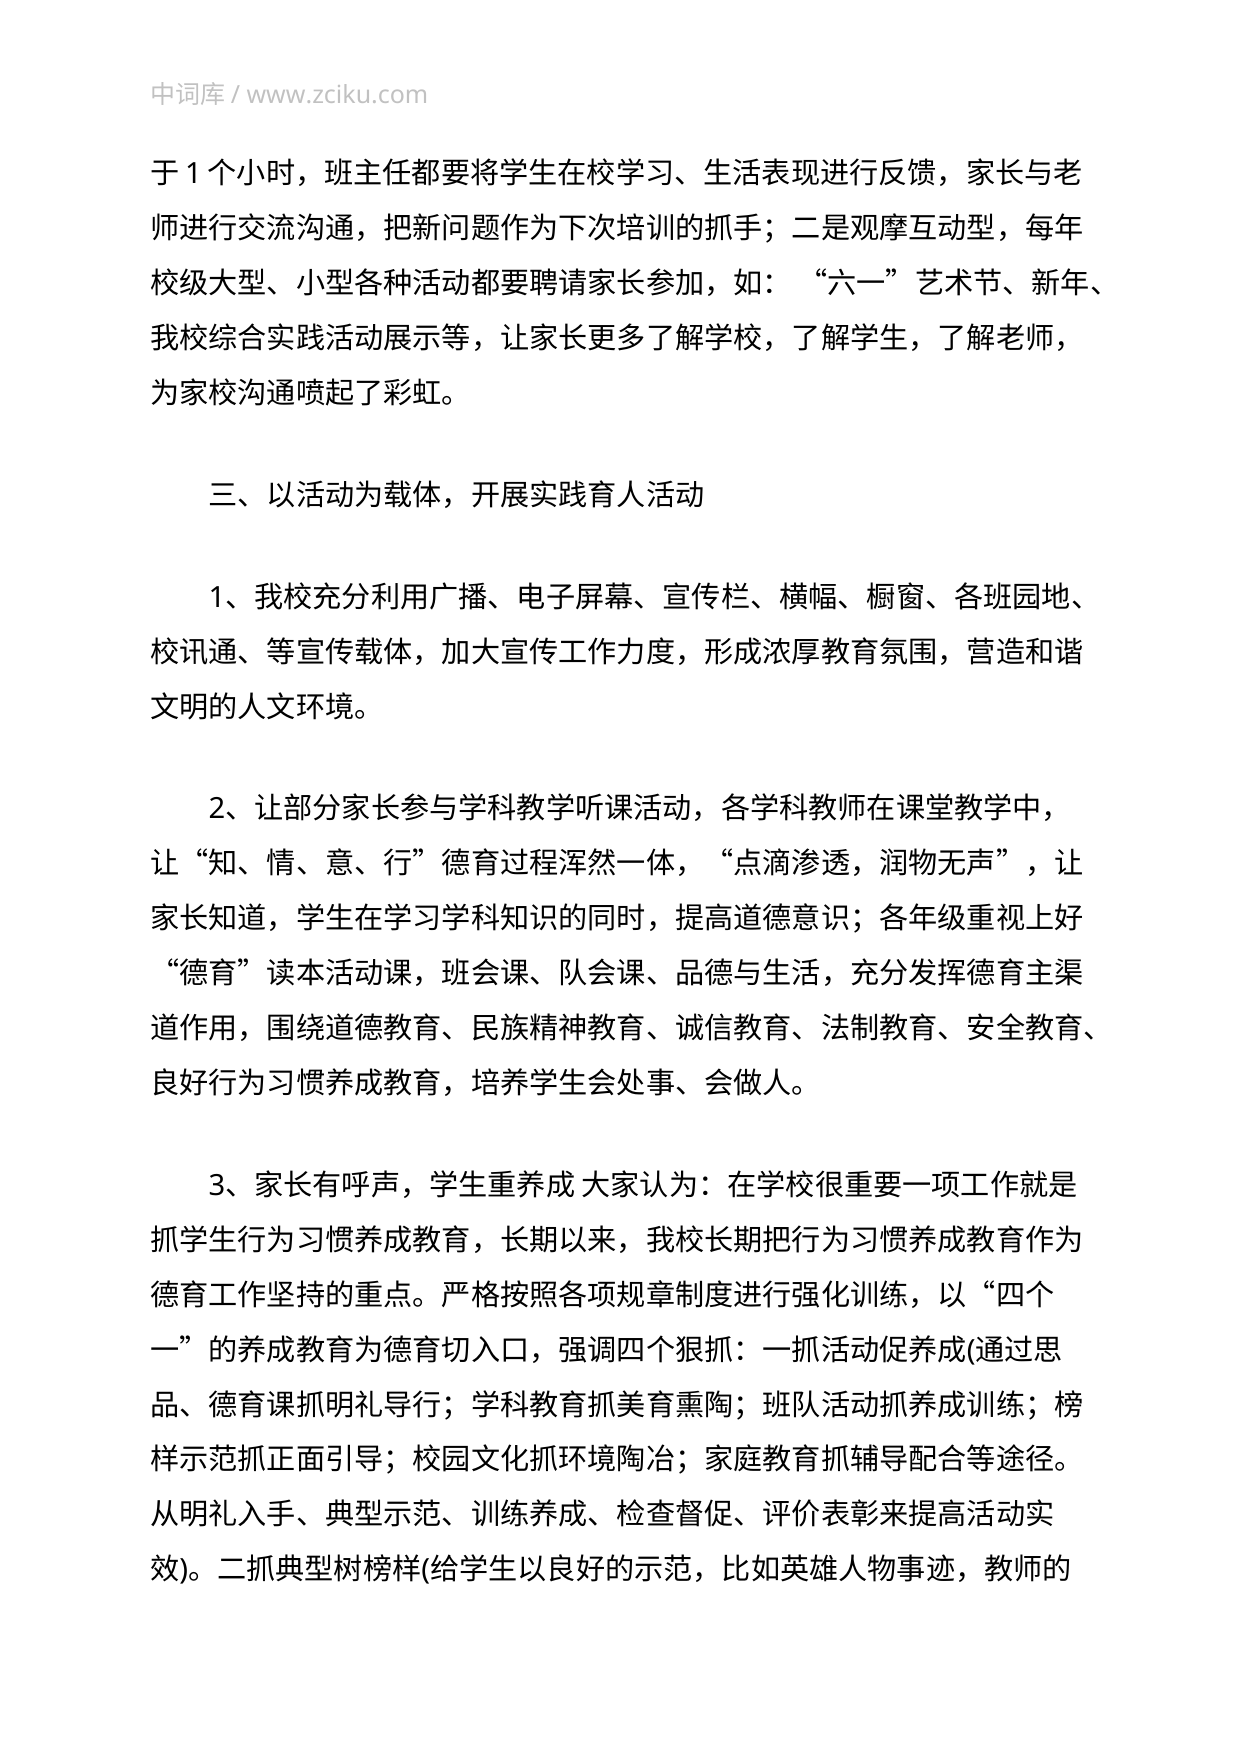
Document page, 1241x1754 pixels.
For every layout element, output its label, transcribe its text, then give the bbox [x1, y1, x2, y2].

text 1、我校充分利用广播、电子屏幕、宣传栏、横幅、橱窗、各班园地、校讯通、等宣传载体，加大宣传工作力度，形成浓厚教育氛围，营造和谐文明的人文环境。 [150, 573, 1090, 725]
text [150, 1161, 1090, 1588]
text 2、让部分家长参与学科教学听课活动，各学科教师在课堂教学中，让“知、情、意、行”德育过程浑然一体，“点滴渗透，润物无声”，让家长知道，学生在学习学科知识的同时，提高道德意识；各年级重视上好“德育”读本活动课，班会课、队会课、品德与生活，充分发挥德育主渠道作用，围绕道德教育、民族精神教育、诚信教育、法制教育、安全教育、良好行为习惯养成教育，培养学生会处事、会做人。 [150, 785, 1090, 1102]
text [150, 150, 1090, 412]
text 三、以活动为载体，开展实践育人活动 [150, 471, 1090, 514]
